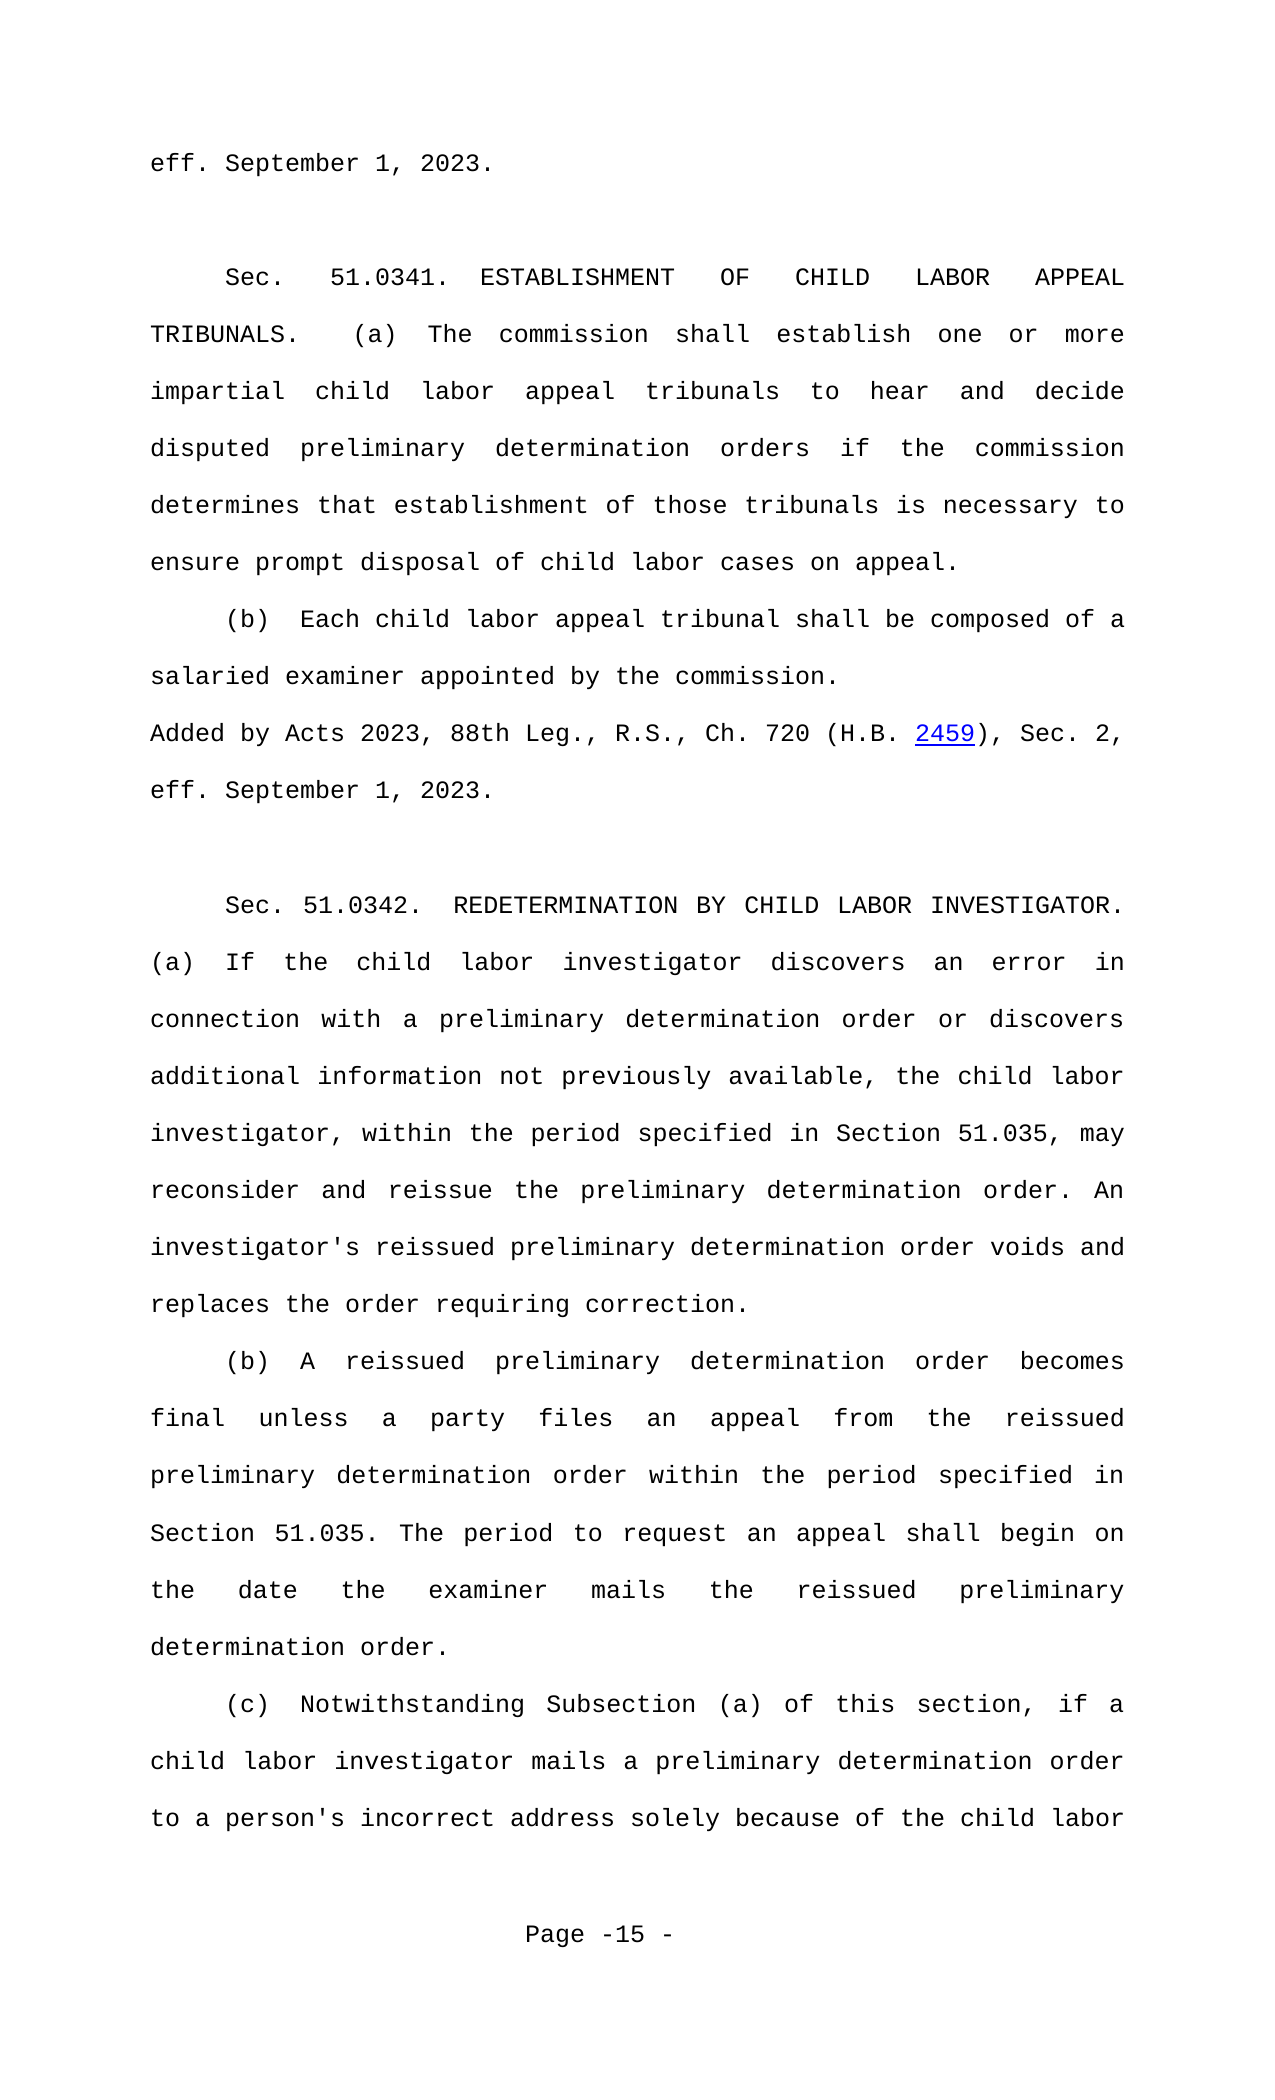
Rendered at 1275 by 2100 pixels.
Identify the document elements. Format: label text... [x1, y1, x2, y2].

text (b) Each child labor appeal tribunal shall be composed of a salaried examiner appointed by the commission. [150, 607, 1125, 692]
text Added by Acts 2023, 88th Leg., R.S., Ch. 720 (H.B. 2459), Sec. 2, eff. September 1, 2023. [150, 721, 1125, 806]
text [150, 1691, 1125, 1834]
text Sec. 51.0341. ESTABLISHMENT OF CHILD LABOR APPEAL TRIBUNALS. (a) The commission shall establish one or more impartial child labor appeal tribunals to hear and decide disputed preliminary determination orders if the commission determines that establishment of those tribunals is necessary to ensure prompt disposal of child labor cases on appeal. [150, 264, 1125, 578]
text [150, 150, 1125, 178]
text (b) A reissued preliminary determination order becomes final unless a party files an appeal from the reissued preliminary determination order within the period specified in Section 51.035. The period to request an appeal shall begin on the date the examiner mails the reissued preliminary determination order. [150, 1349, 1125, 1663]
text Sec. 51.0342. REDETERMINATION BY CHILD LABOR INVESTIGATOR. (a) If the child labor investigator discovers an error in connection with a preliminary determination order or discovers additional information not previously available, the child labor investigator, within the period specified in Section 51.035, may reconsider and reissue the preliminary determination order. An investigator's reissued preliminary determination order voids and replaces the order requiring correction. [150, 892, 1125, 1320]
